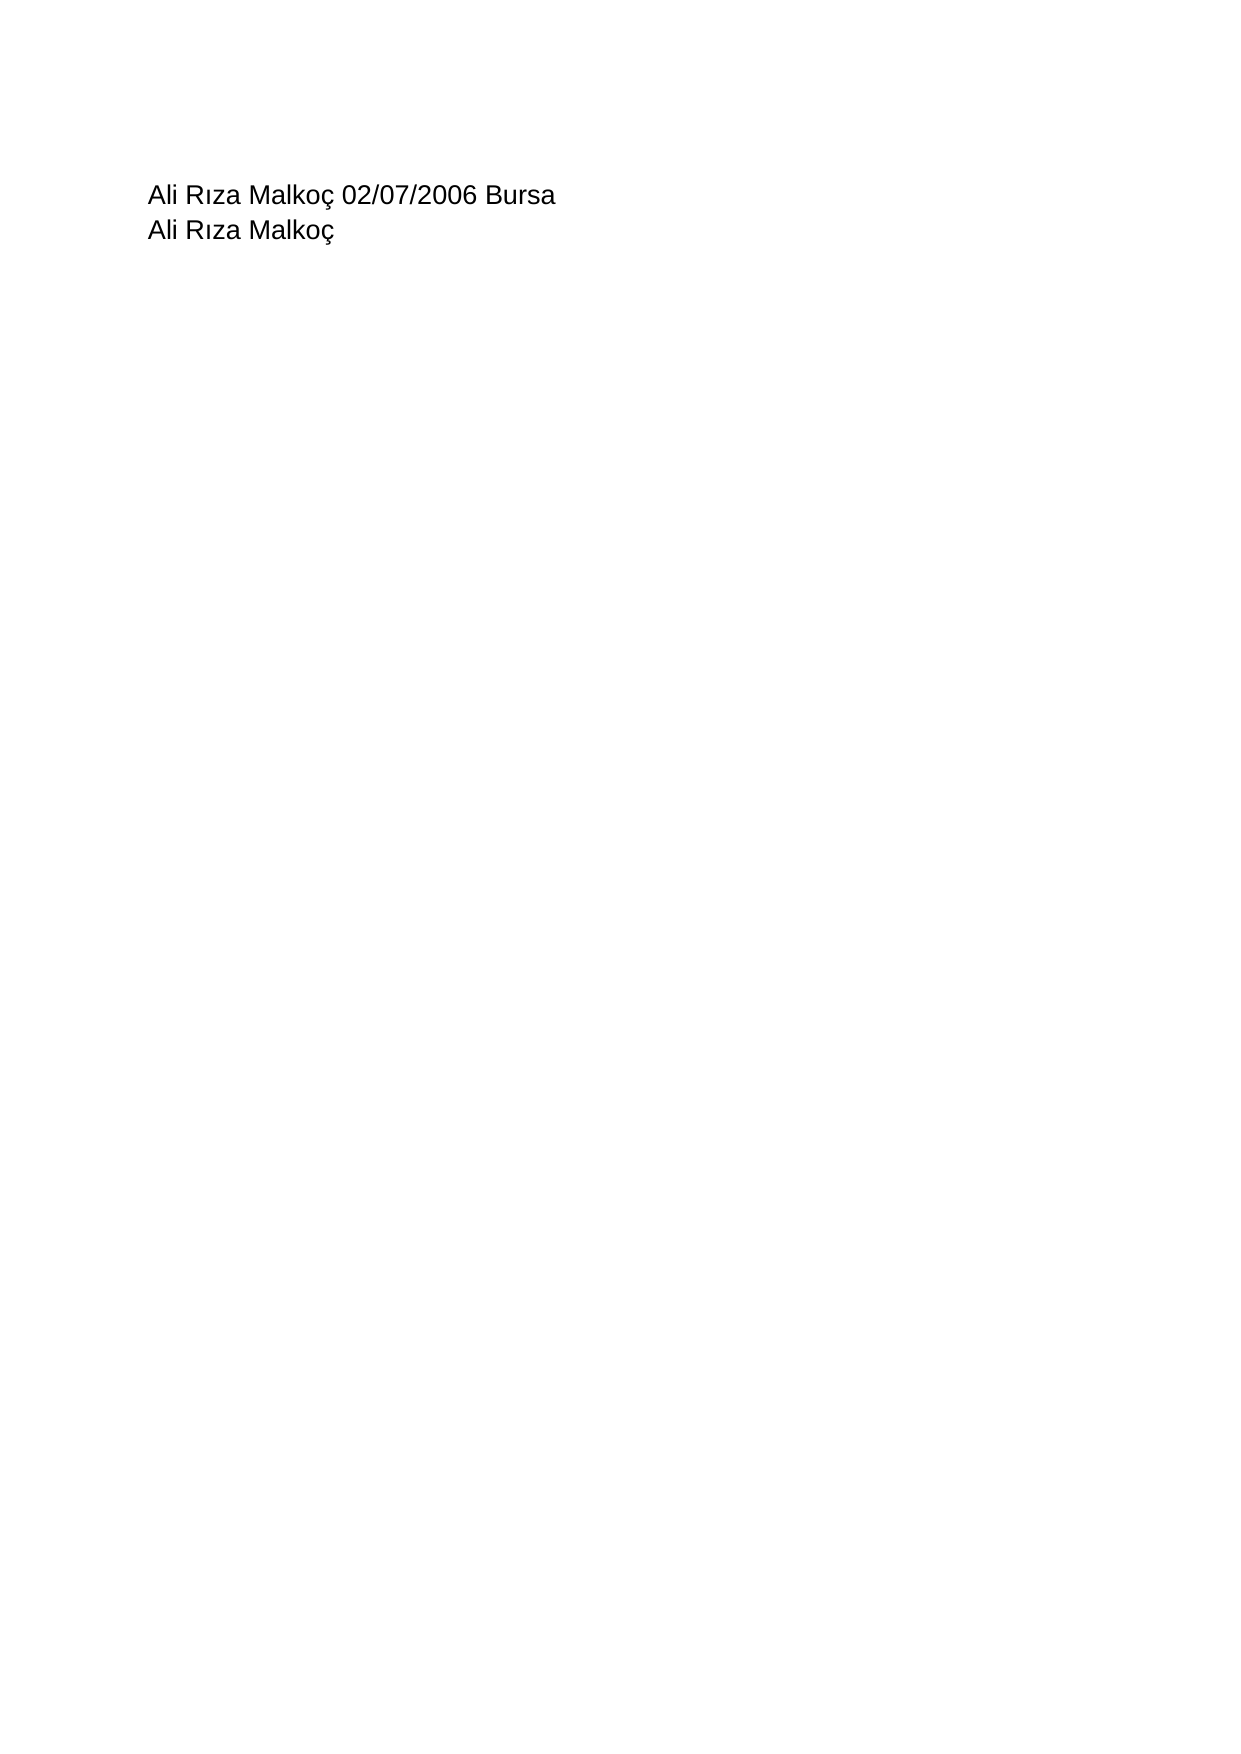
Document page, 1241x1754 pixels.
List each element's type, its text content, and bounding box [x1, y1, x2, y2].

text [148, 148, 1093, 210]
text Ali Rıza Malkoç [148, 214, 1093, 246]
